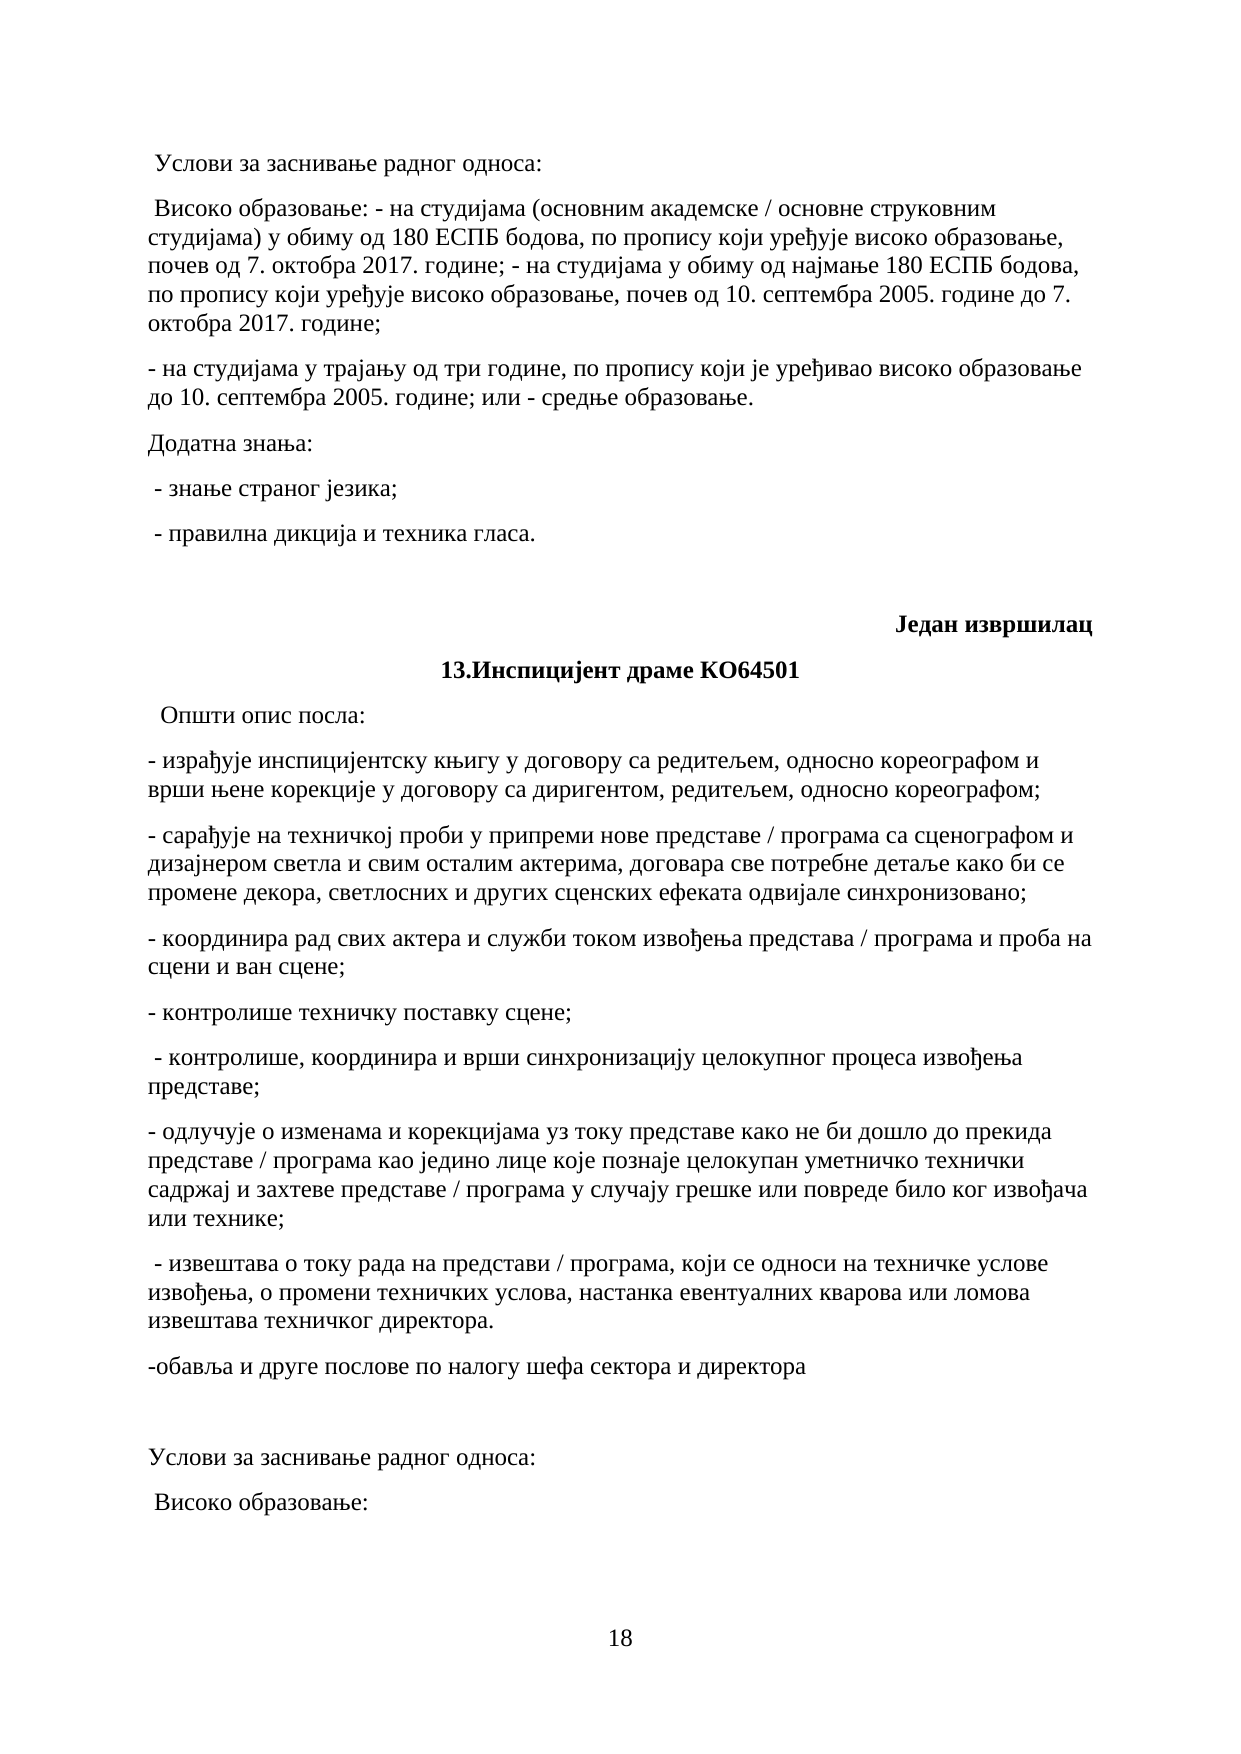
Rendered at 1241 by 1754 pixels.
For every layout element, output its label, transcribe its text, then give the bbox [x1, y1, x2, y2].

text Додатна знања: [148, 428, 1093, 456]
text - контролише техничку поставку сцене; [148, 997, 1093, 1026]
text - сарађује на техничкој проби у припреми нове представе / програма са сценографом и дизајнером светла и свим осталим актерима, договара све потребне детаље како би се промене декора, светлосних и других сценских ефеката одвијале синхронизовано; [148, 820, 1093, 906]
text Услови за заснивање радног односа: [148, 1442, 1093, 1471]
text - координира рад свих актера и служби током извођења представа / програма и проба на сцени и ван сцене; [148, 923, 1093, 980]
text - на студијама у трајању од три године, по пропису који је уређивао високо образовање до 10. септембра 2005. године; или - средње образовање. [148, 353, 1093, 411]
text - правилна дикција и техника гласа. [148, 518, 1093, 547]
text -обавља и друге послове по налогу шефа сектора и директора [148, 1351, 1093, 1380]
text - одлучује о изменама и корекцијама уз току представе како не би дошло до прекида представе / програма као једино лице које познаје целокупан уметничко технички садржај и захтеве представе / програма у случају грешке или повреде било ког извођача или технике; [148, 1116, 1093, 1231]
text Општи опис посла: [148, 700, 1093, 729]
text - контролише, координира и врши синхронизацију целокупног процеса извођења представе; [148, 1042, 1093, 1100]
text Високо образовање: - на студијама (основним академске / основне струковним студијама) у обиму од 180 ЕСПБ бодова, по пропису који уређује високо образовање, почев од 7. октобра 2017. године; - на студијама у обиму од најмање 180 ЕСПБ бодова, по пропису који уређује високо образовање, почев од 10. септембра 2005. године до 7. октобра 2017. године; [148, 193, 1093, 337]
text Један извршилац [148, 609, 1093, 638]
text 13.Инспицијент драме КО64501 [148, 655, 1093, 683]
text Услови за заснивање радног односа: [148, 148, 1093, 176]
text - израђује инспицијентску књигу у договору са редитељем, односно кореографом и врши њене корекције у договору са диригентом, редитељем, односно кореографом; [148, 746, 1093, 803]
text - знање страног језика; [148, 473, 1093, 502]
text Високо образовање: [148, 1487, 1093, 1516]
text - извештава о току рада на представи / програма, који се односи на техничке услове извођења, о промени техничких услова, настанка евентуалних кварова или ломова извештава техничког директора. [148, 1248, 1093, 1334]
